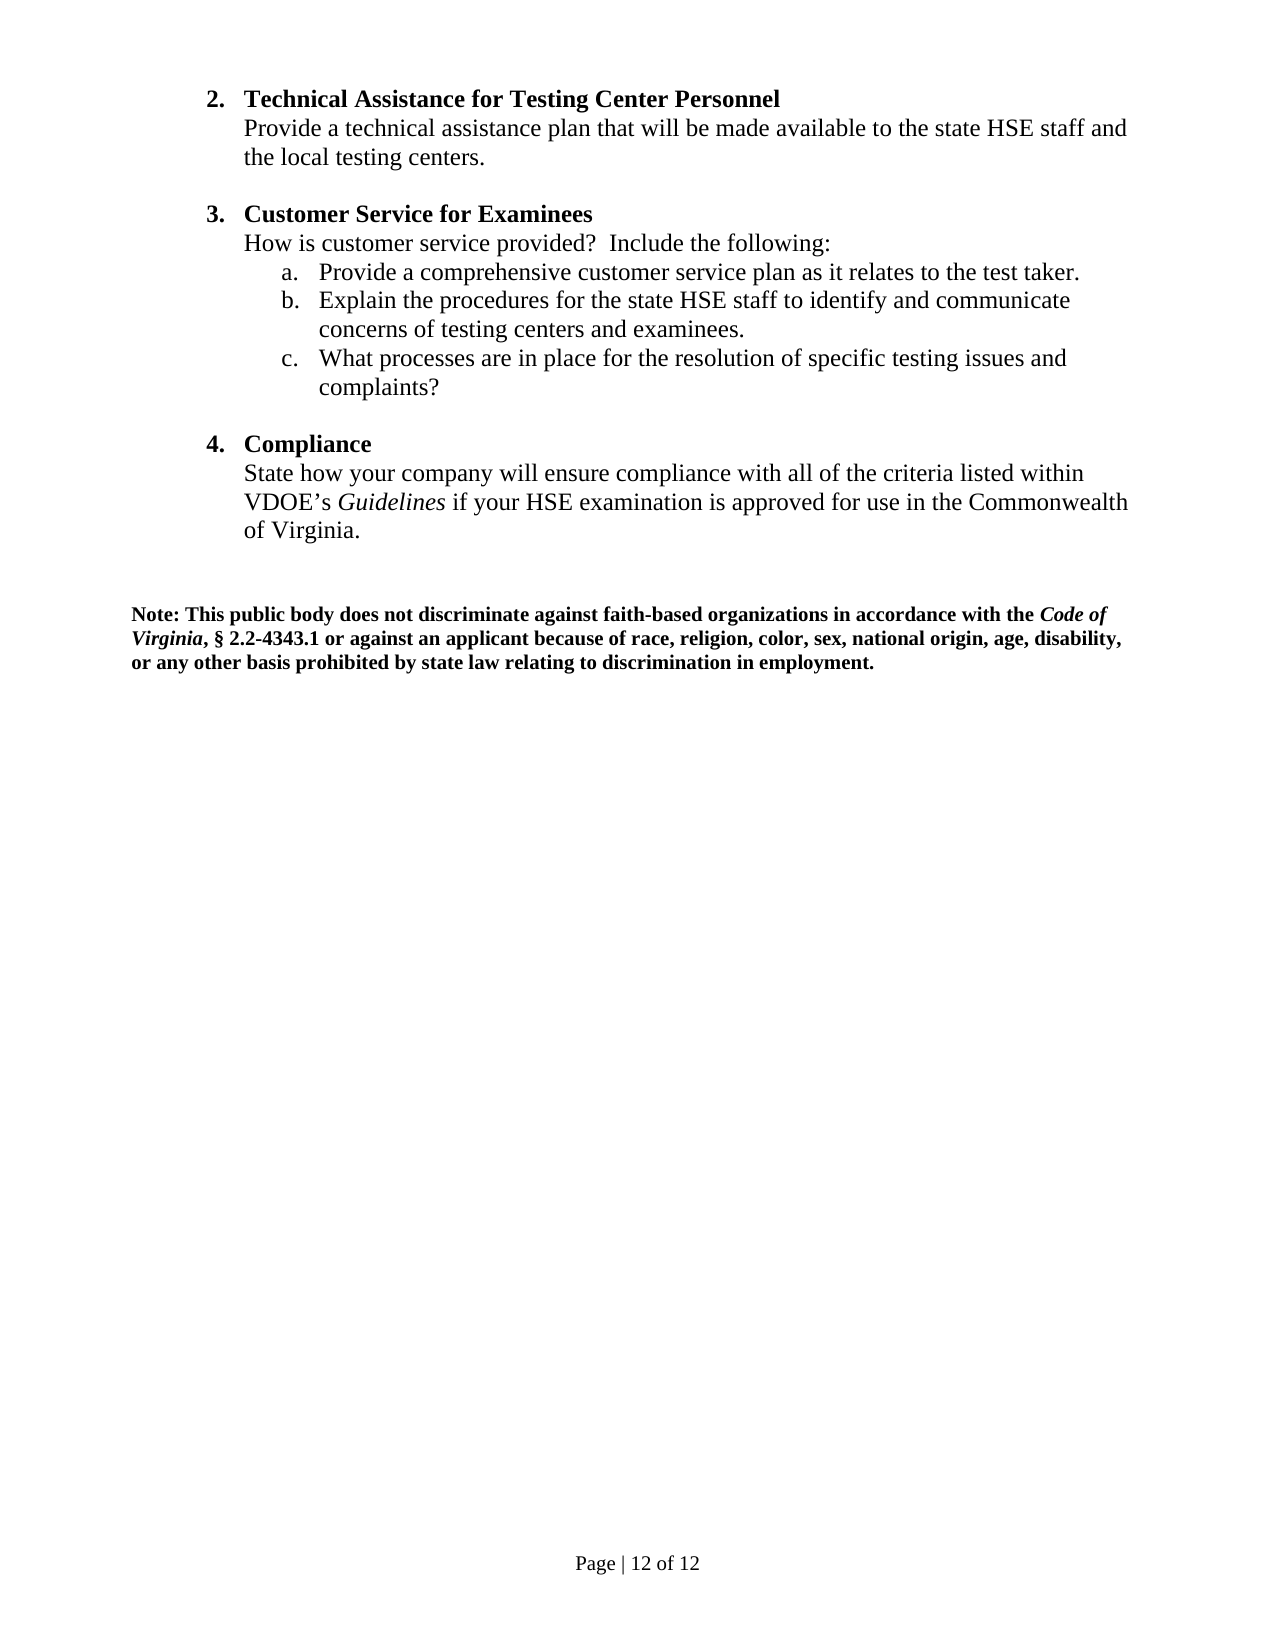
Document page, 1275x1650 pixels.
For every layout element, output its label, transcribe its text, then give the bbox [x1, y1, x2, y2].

list Compliance [206, 429, 1144, 458]
list Customer Service for Examinees [206, 199, 1144, 228]
list Provide a comprehensive customer service plan as it relates to the test taker. [281, 257, 1144, 286]
list Provide a technical assistance plan that will be made available to the state HSE staff and the local testing centers. [244, 113, 1144, 171]
text Note: This public body does not discriminate against faith-based organizations in accordance with the Code of Virginia, § 2.2-4343.1 or against an applicant because of race, religion, color, sex, national origin, age, disability, or any other basis prohibited by state law relating to discrimination in employment. [131, 602, 1144, 674]
list Technical Assistance for Testing Center Personnel [206, 84, 1144, 113]
list What processes are in place for the resolution of specific testing issues and complaints? [281, 343, 1144, 401]
list How is customer service provided? Include the following: [244, 228, 1144, 257]
list State how your company will ensure compliance with all of the criteria listed within VDOE’s Guidelines if your HSE examination is approved for use in the Commonwealth of Virginia. [244, 458, 1144, 544]
list Explain the procedures for the state HSE staff to identify and communicate concerns of testing centers and examinees. [281, 286, 1144, 343]
